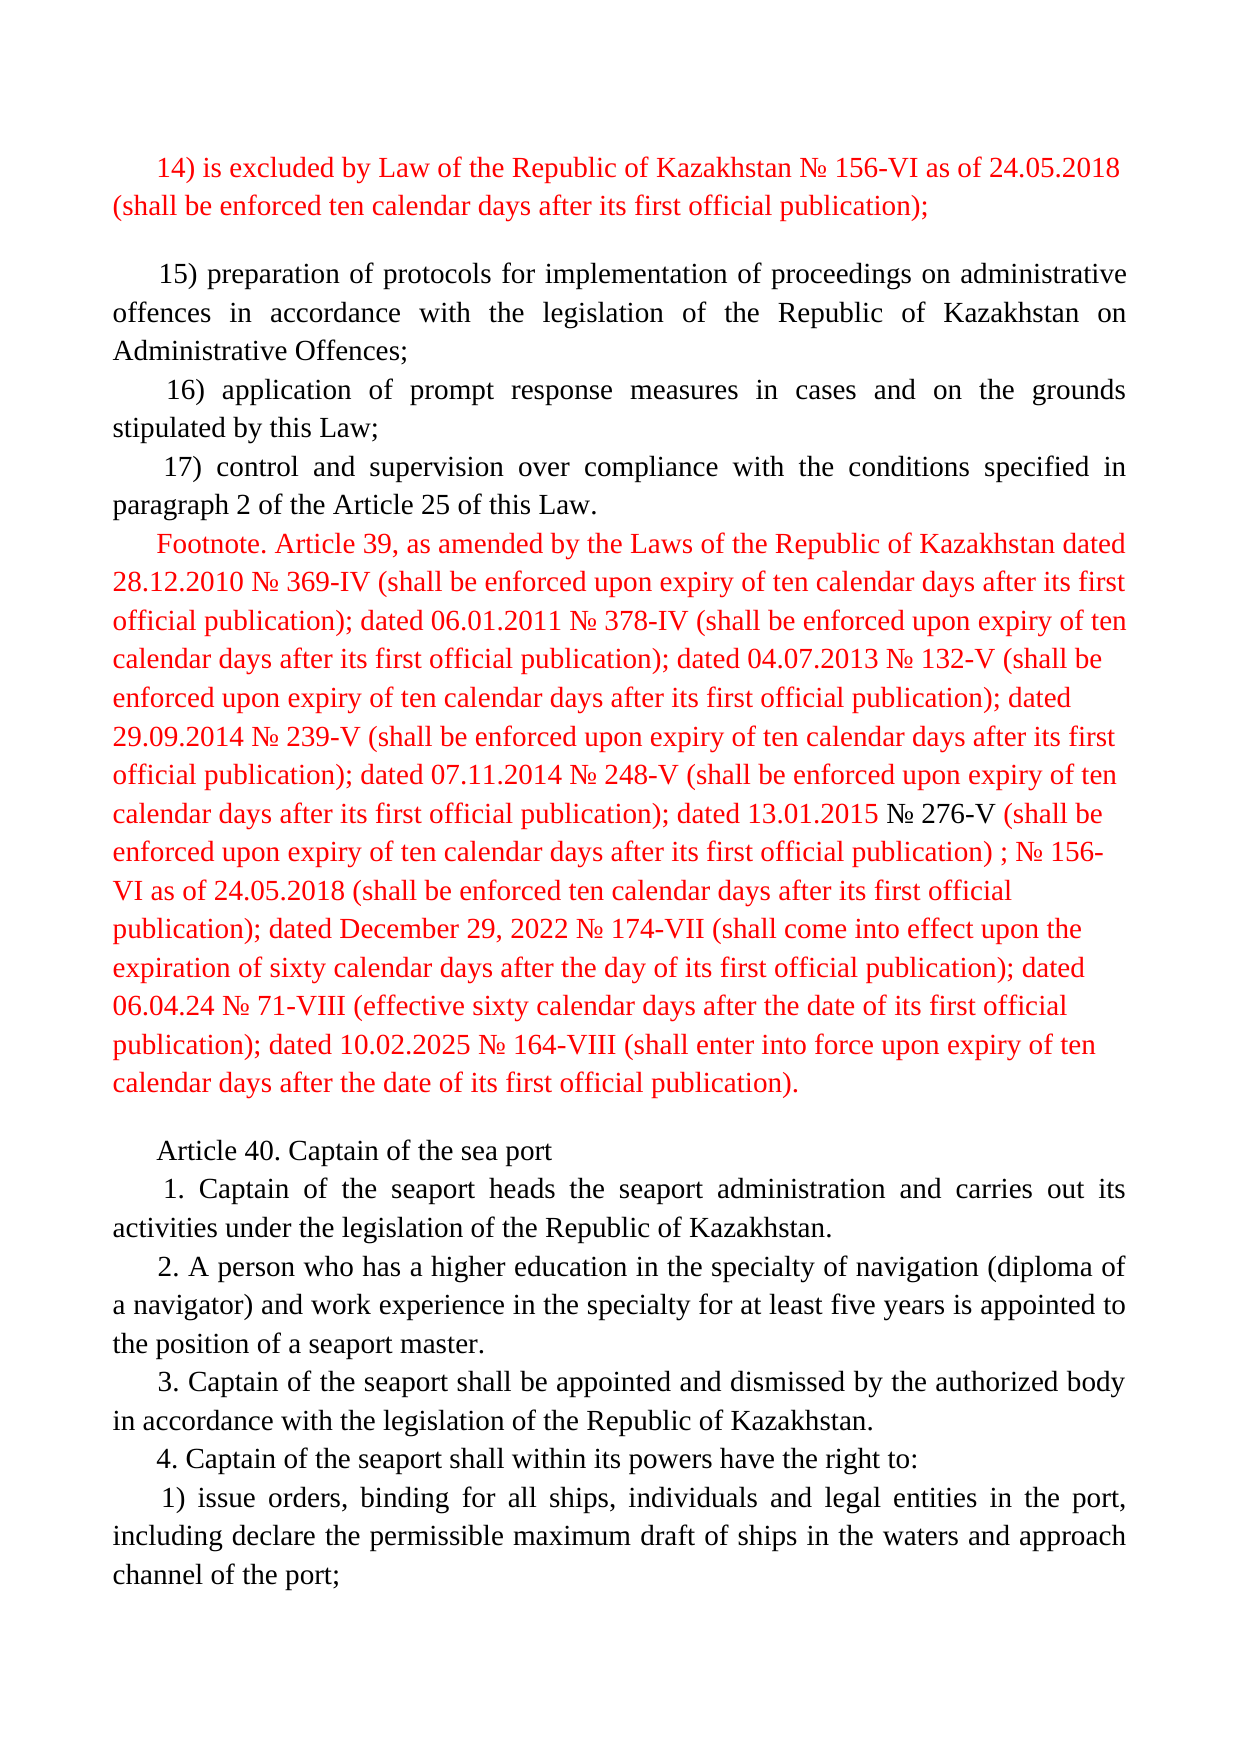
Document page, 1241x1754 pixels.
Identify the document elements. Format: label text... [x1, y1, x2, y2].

text Footnote. Article 39, as amended by the Laws of the Republic of Kazakhstan dated 28.12.2010 № 369-IV (shall be enforced upon expiry of ten calendar days after its first official publication); dated 06.01.2011 № 378-IV (shall be enforced upon expiry of ten calendar days after its first official publication); dated 04.07.2013 № 132-V (shall be enforced upon expiry of ten calendar days after its first official publication); dated 29.09.2014 № 239-V (shall be enforced upon expiry of ten calendar days after its first official publication); dated 07.11.2014 № 248-V (shall be enforced upon expiry of ten calendar days after its first official publication); dated 13.01.2015 № 276-V (shall be enforced upon expiry of ten calendar days after its first official publication) ; № 156-VI as of 24.05.2018 (shall be enforced ten calendar days after its first official publication); dated December 29, 2022 № 174-VII (shall come into effect upon the expiration of sixty calendar days after the day of its first official publication); dated 06.04.24 № 71-VIII (effective sixty calendar days after the date of its first official publication); dated 10.02.2025 № 164-VIII (shall enter into force upon expiry of ten calendar days after the date of its first official publication). [112, 526, 1128, 1129]
text 1) issue orders, binding for all ships, individuals and legal entities in the port, including declare the permissible maximum draft of ships in the waters and approach channel of the port; [112, 1480, 1128, 1591]
text 1. Captain of the seaport heads the seaport administration and carries out its activities under the legislation of the Republic of Kazakhstan. [112, 1172, 1128, 1244]
text 14) is excluded by Law of the Republic of Kazakhstan № 156-VI as of 24.05.2018 (shall be enforced ten calendar days after its first official publication); [112, 150, 1128, 252]
text 16) application of prompt response measures in cases and on the grounds stipulated by this Law; [112, 372, 1128, 444]
text 3. Captain of the seaport shall be appointed and dismissed by the authorized body in accordance with the legislation of the Republic of Kazakhstan. [112, 1364, 1128, 1436]
text 15) preparation of protocols for implementation of proceedings on administrative offences in accordance with the legislation of the Republic of Kazakhstan on Administrative Offences; [112, 256, 1128, 367]
text 4. Captain of the seaport shall within its powers have the right to: [112, 1441, 1128, 1475]
text 2. A person who has a higher education in the specialty of navigation (diploma of a navigator) and work experience in the specialty for at least five years is appointed to the position of a seaport master. [112, 1249, 1128, 1359]
text 17) control and supervision over compliance with the conditions specified in paragraph 2 of the Article 25 of this Law. [112, 449, 1128, 521]
text Article 40. Captain of the sea port [112, 1133, 1128, 1167]
